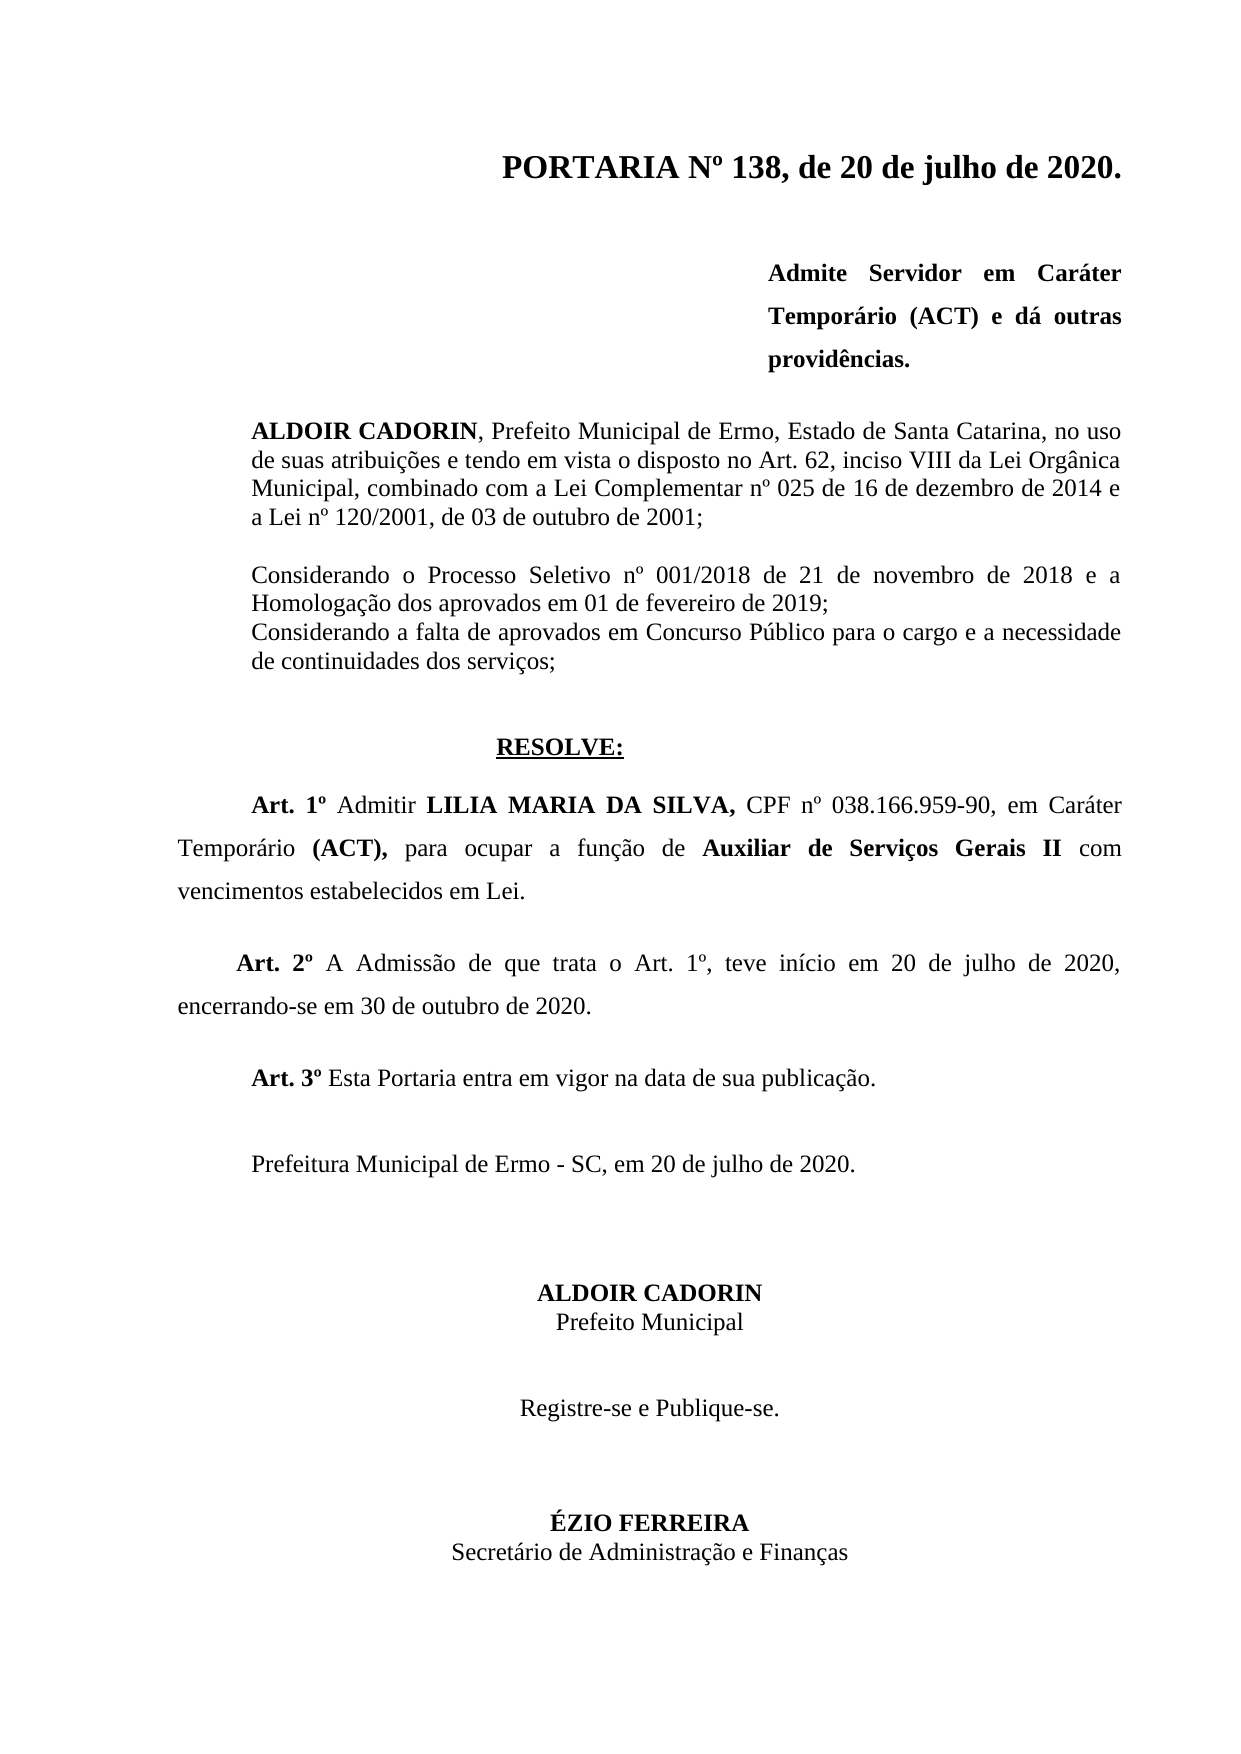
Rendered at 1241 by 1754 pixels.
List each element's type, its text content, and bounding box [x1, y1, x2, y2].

text Art. 2º A Admissão de que trata o Art. 1º, teve início em 20 de julho de 2020, encerrando-se em 30 de outubro de 2020. [177, 948, 1122, 1020]
text Considerando o Processo Seletivo nº 001/2018 de 21 de novembro de 2018 e a Homologação dos aprovados em 01 de fevereiro de 2019; [251, 560, 1122, 617]
text Prefeito Municipal [177, 1307, 1122, 1336]
text ALDOIR CADORIN, Prefeito Municipal de Ermo, Estado de Santa Catarina, no uso de suas atribuições e tendo em vista o disposto no Art. 62, inciso VIII da Lei Orgânica Municipal, combinado com a Lei Complementar nº 025 de 16 de dezembro de 2014 e a Lei nº 120/2001, de 03 de outubro de 2001; [251, 416, 1122, 531]
text Admite Servidor (ACT) e dá outras providências. [768, 258, 1122, 373]
text Considerando a falta de aprovados em Concurso Público para o cargo e a necessidade de continuidades dos serviços; [251, 617, 1122, 675]
text ÉZIO FERREIRA [177, 1508, 1122, 1537]
text PORTARIA Nº 138, de 20 de julho de 2020. [177, 148, 1122, 186]
text Art. 3º Esta Portaria entra em vigor na data de sua publicação. [177, 1063, 1122, 1092]
text Art. 1º Admitir LILIA MARIA DA SILVA, CPF nº 038.166.959-90, em Caráter Temporário (ACT), para ocupar a função de Auxiliar de Serviços Gerais II com vencimentos estabelecidos em Lei. [177, 790, 1122, 905]
text RESOLVE: [240, 732, 1122, 761]
text Prefeitura Municipal de Ermo - SC, em 20 de julho de 2020. [236, 1149, 1122, 1178]
text Registre-se e Publique-se. [177, 1393, 1122, 1422]
text Secretário de Administração e Finanças [177, 1537, 1122, 1566]
subtitle ALDOIR CADORIN [177, 1278, 1122, 1307]
